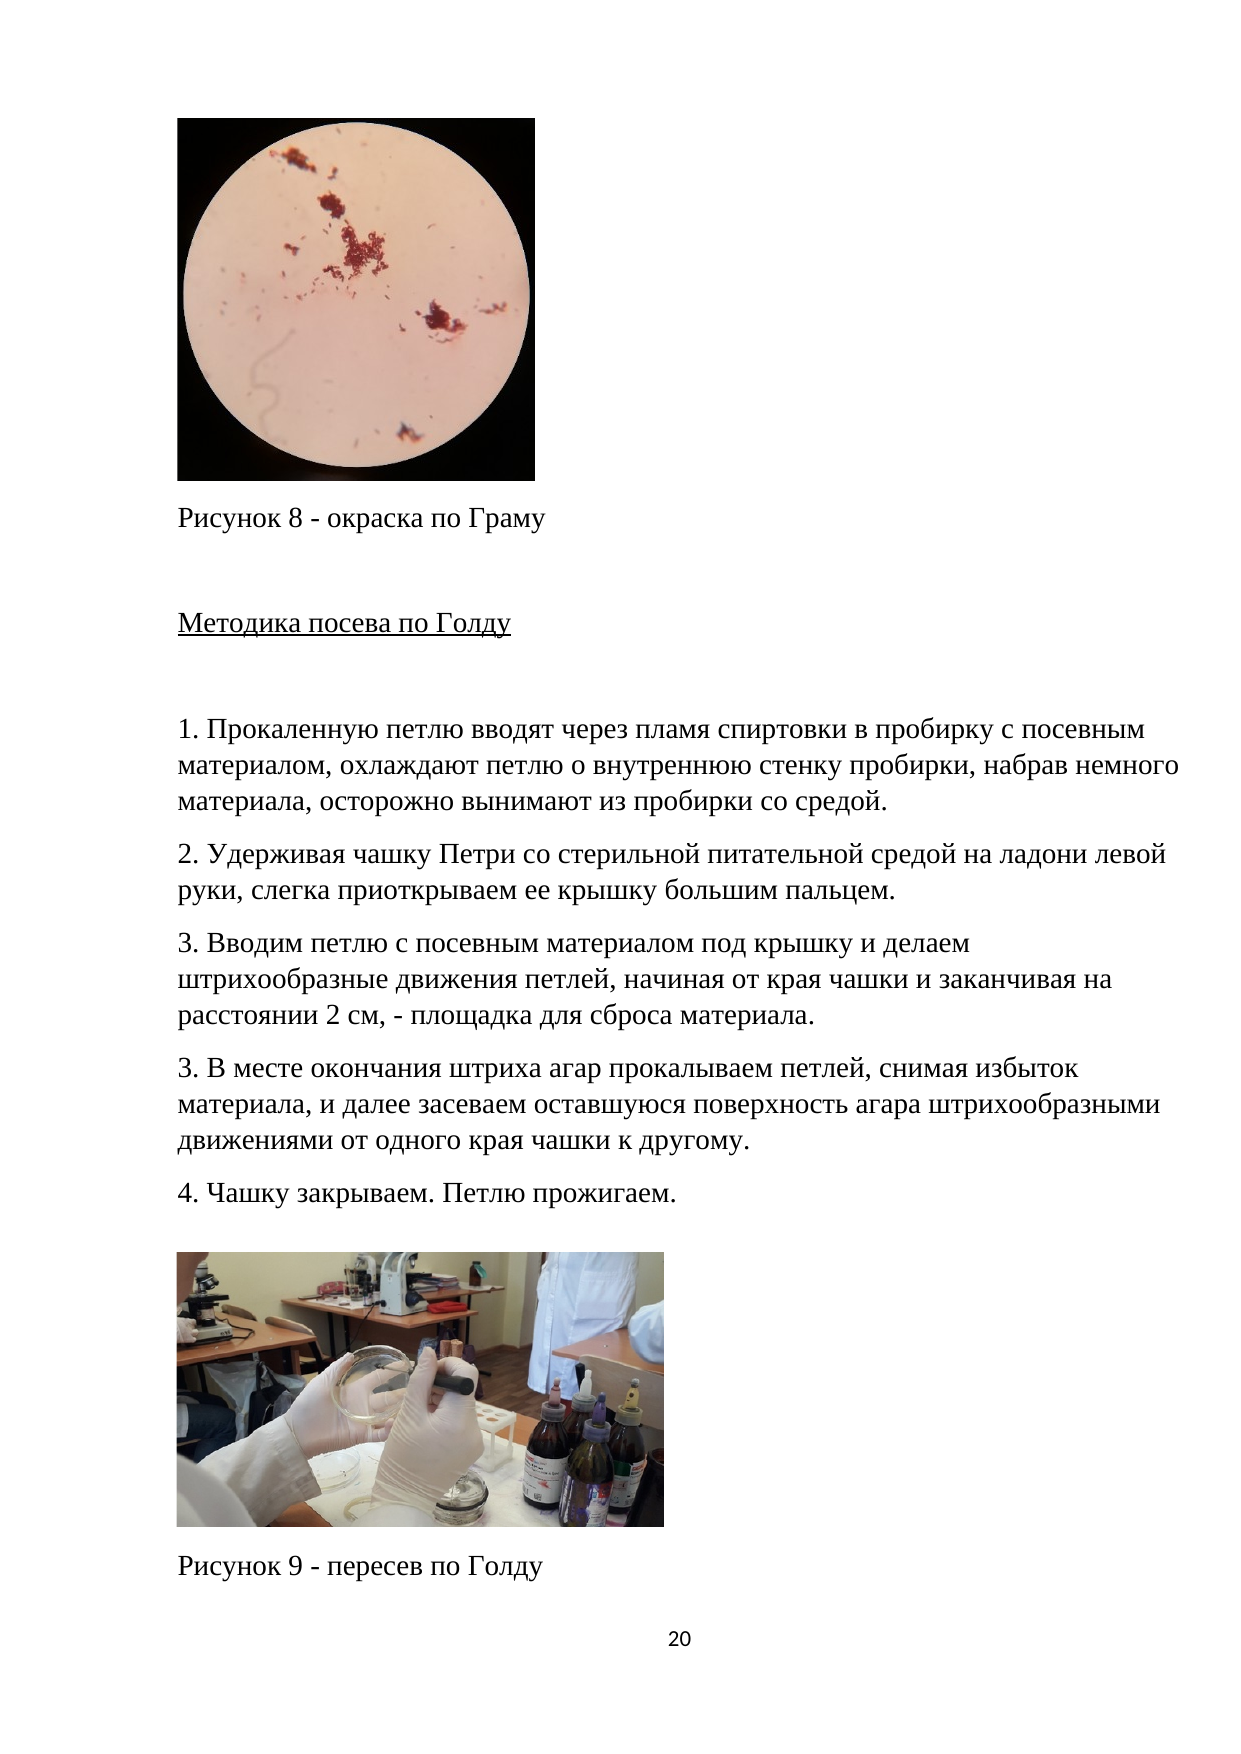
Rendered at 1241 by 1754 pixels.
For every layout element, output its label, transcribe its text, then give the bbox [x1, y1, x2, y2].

text Методика посева по Голду [177, 605, 1181, 639]
text 2. Удерживая чашку Петри со стерильной питательной средой на ладони левой руки, слегка приоткрываем ее крышку большим пальцем. [177, 836, 1181, 906]
text 3. В месте окончания штриха агар прокалываем петлей, снимая избыток материала, и далее засеваем оставшуюся поверхность агара штрихообразными движениями от одного края чашки к другому. [177, 1050, 1181, 1156]
text 3. Вводим петлю с посевным материалом под крышку и делаем штрихообразные движения петлей, начиная от края чашки и заканчивая на расстоянии 2 см, - площадка для сброса материала. [177, 925, 1181, 1031]
picture [177, 118, 535, 481]
text 4. Чашку закрываем. Петлю прожигаем. [177, 1175, 1181, 1209]
picture [176, 1252, 664, 1527]
text 1. Прокаленную петлю вводят через пламя спиртовки в пробирку с посевным материалом, охлаждают петлю о внутреннюю стенку пробирки, набрав немного материала, осторожно вынимают из пробирки со средой. [177, 711, 1181, 817]
text Рисунок 8 - окраска по Граму [177, 500, 1181, 533]
